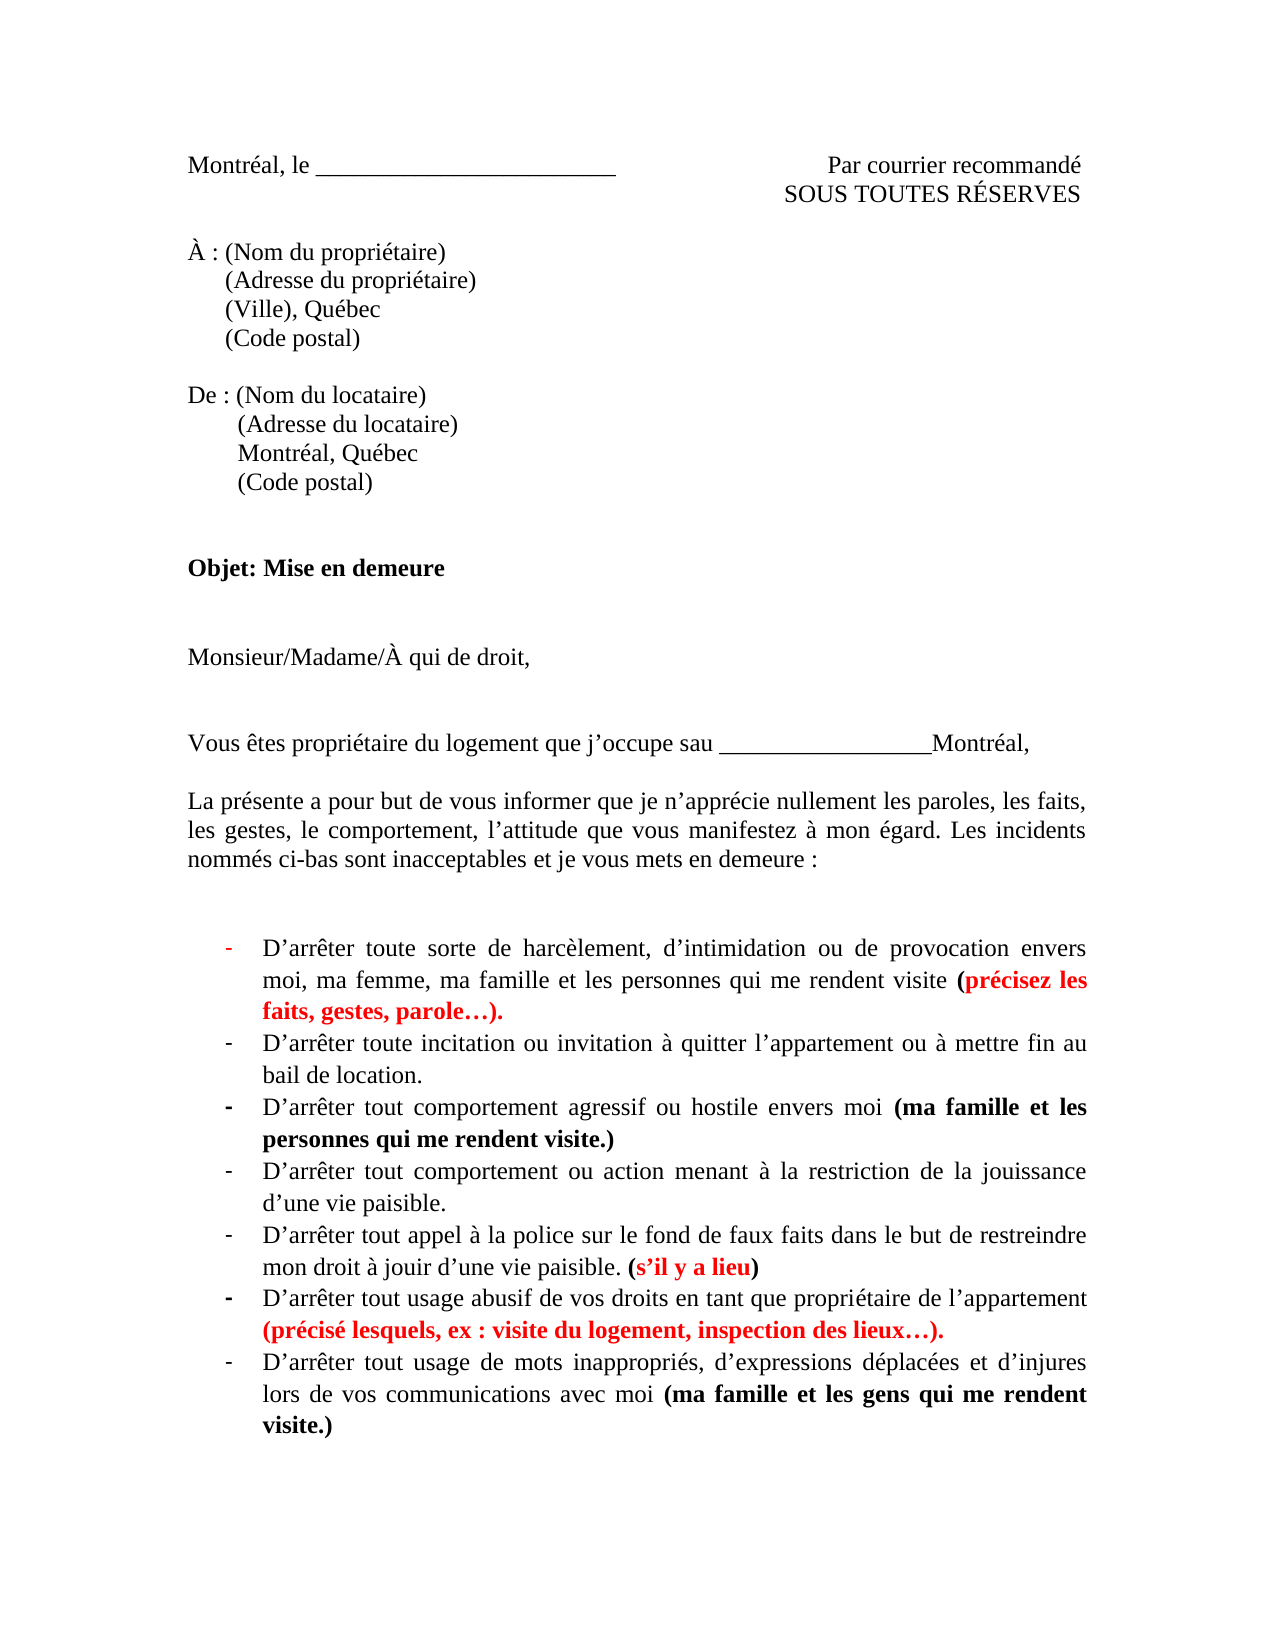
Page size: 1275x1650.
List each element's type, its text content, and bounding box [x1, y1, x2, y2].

text La présente a pour but de vous informer que je n’apprécie nullement les paroles, les faits, les gestes, le comportement, l’attitude que vous manifestez à mon égard. Les incidents nommés ci-bas sont inacceptables et je vous mets en demeure : [187, 786, 1087, 873]
text Montréal, Québec [187, 438, 1087, 467]
text Monsieur/Madame/À qui de droit, [187, 642, 1087, 671]
text Objet: Mise en demeure [187, 553, 1087, 613]
text (Adresse du locataire) [187, 409, 1087, 438]
text À : (Nom du propriétaire) [187, 237, 1087, 265]
list D’arrêter tout comportement agressif ou hostile envers moi (ma famille et les personnes qui me rendent visite.) [225, 1091, 1087, 1153]
list D’arrêter toute incitation ou invitation à quitter l’appartement ou à mettre fin au bail de location. [225, 1027, 1087, 1089]
list D’arrêter tout usage abusif de vos droits en tant que propriétaire de l’appartement (précisé lesquels, ex : visite du logement, inspection des lieux…). [225, 1283, 1087, 1344]
text (Adresse du propriétaire) [187, 265, 1087, 294]
list D’arrêter tout comportement ou action menant à la restriction de la jouissance d’une vie paisible. [225, 1155, 1087, 1216]
list D’arrêter toute sorte de harcèlement, d’intimidation ou de provocation envers moi, ma femme, ma famille et les personnes qui me rendent visite (précisez les faits, gestes, parole…). [225, 932, 1087, 1025]
text (Code postal) [187, 467, 1087, 495]
text Montréal, le ________________________ Par courrier recommandé SOUS TOUTES RÉSERVES [187, 150, 1087, 207]
text Vous êtes propriétaire du logement que j’occupe sau _________________Montréal, [187, 700, 1087, 757]
text (Code postal) [187, 323, 1087, 352]
list D’arrêter tout appel à la police sur le fond de faux faits dans le but de restreindre mon droit à jouir d’une vie paisible. (s’il y a lieu) [225, 1219, 1087, 1280]
text De : (Nom du locataire) [187, 380, 1087, 409]
list D’arrêter tout usage de mots inappropriés, d’expressions déplacées et d’injures lors de vos communications avec moi (ma famille et les gens qui me rendent visite.) [225, 1346, 1087, 1439]
text (Ville), Québec [187, 294, 1087, 323]
